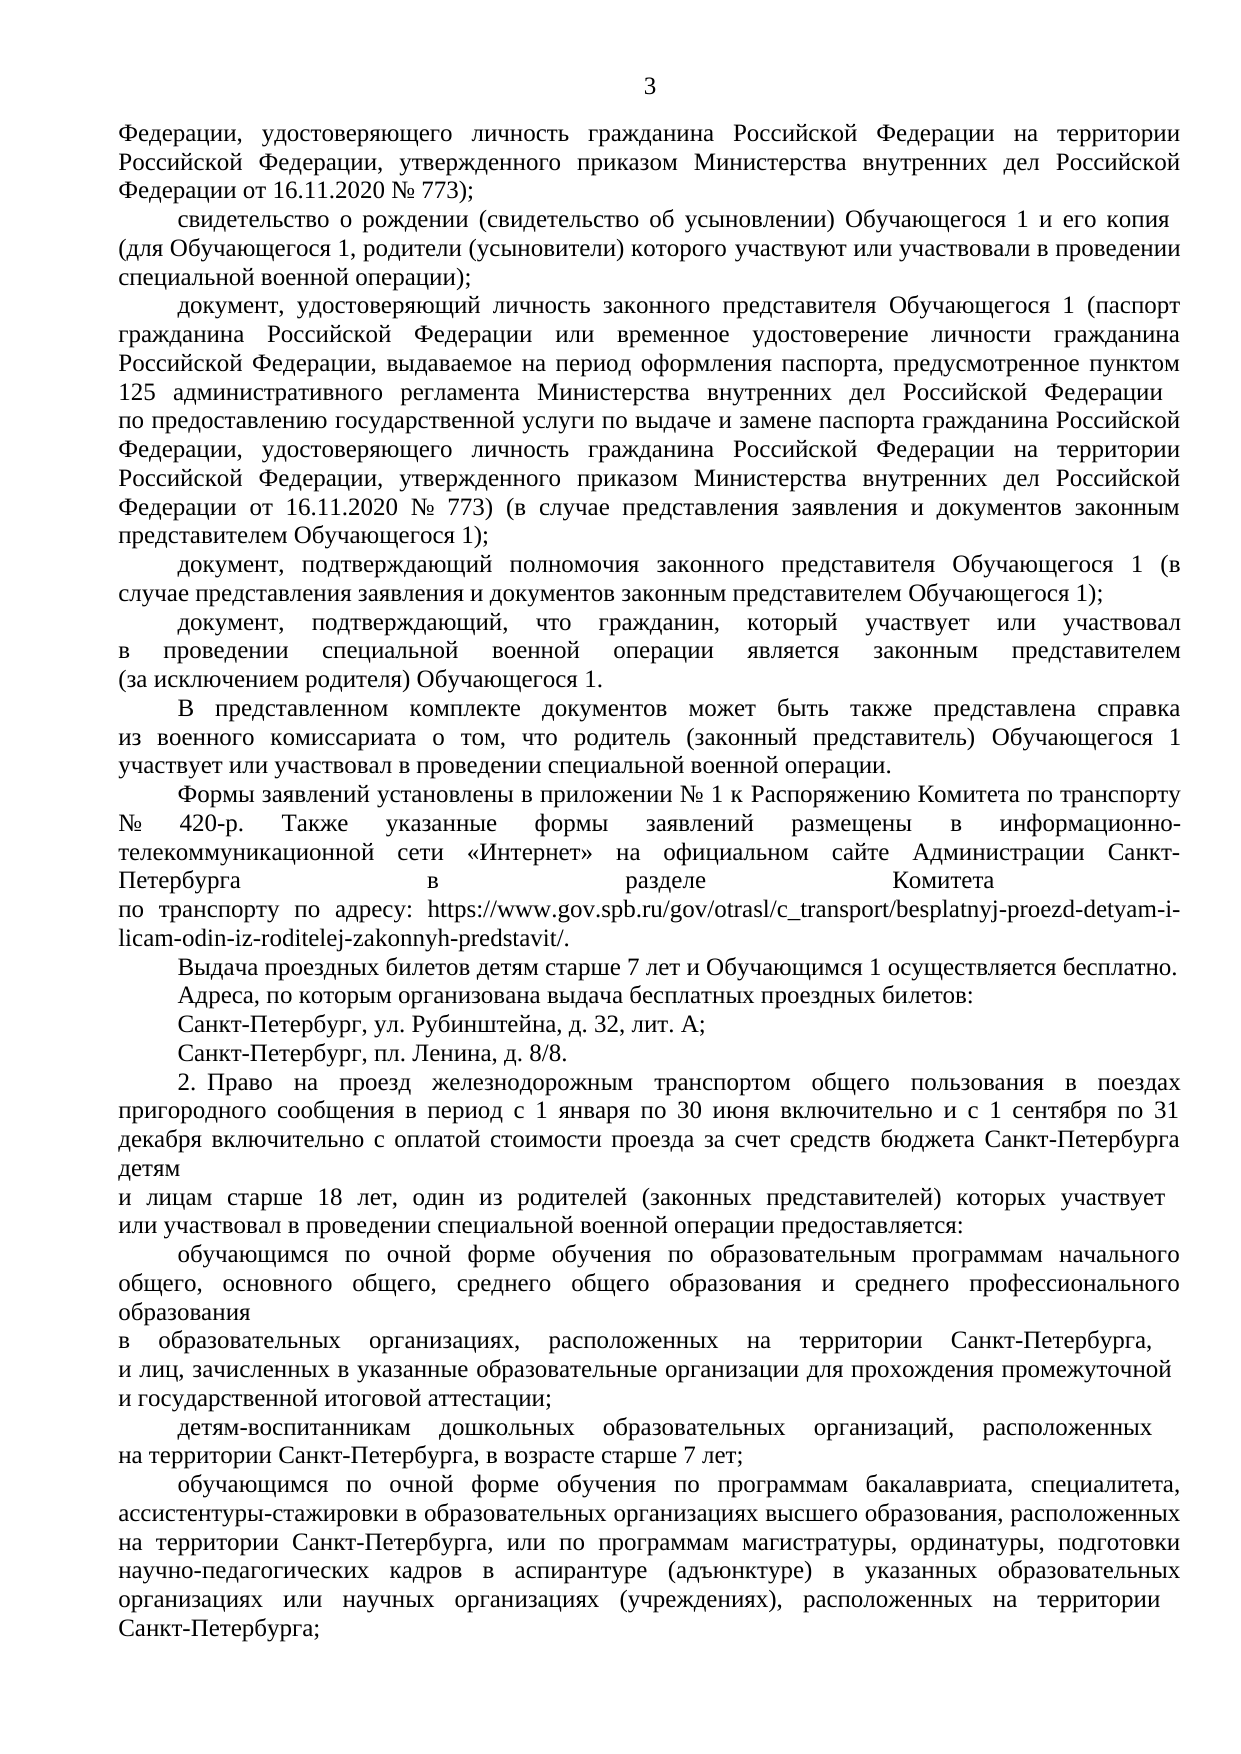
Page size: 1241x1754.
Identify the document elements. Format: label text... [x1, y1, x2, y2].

text Санкт-Петербург, пл. Ленина, д. 8/8. [118, 1038, 1181, 1067]
text документ, удостоверяющий личность законного представителя Обучающегося 1 (паспорт гражданина Российской Федерации или временное удостоверение личности гражданина Российской Федерации, выдаваемое на период оформления паспорта, предусмотренное пунктом 125 административного регламента Министерства внутренних дел Российской Федерации по предоставлению государственной услуги по выдаче и замене паспорта гражданина Российской Федерации, удостоверяющего личность гражданина Российской Федерации на территории Российской Федерации, утвержденного приказом Министерства внутренних дел Российской Федерации от 16.11.2020 № 773) (в случае представления заявления и документов законным представителем Обучающегося 1); [118, 291, 1181, 549]
text Адреса, по которым организована выдача бесплатных проездных билетов: [118, 981, 1181, 1009]
text обучающимся по очной форме обучения по образовательным программам начального общего, основного общего, среднего общего образования и среднего профессионального образования в образовательных организациях, расположенных на территории Санкт-Петербурга, и лиц, зачисленных в указанные образовательные организации для прохождения промежуточной и государственной итоговой аттестации; [118, 1239, 1181, 1412]
text Санкт-Петербург, ул. Рубинштейна, д. 32, лит. А; [118, 1009, 1181, 1038]
text документ, подтверждающий, что гражданин, который участвует или участвовал в проведении специальной военной операции является законным представителем (за исключением родителя) Обучающегося 1. [118, 607, 1181, 693]
text документ, подтверждающий полномочия законного представителя Обучающегося 1 (в случае представления заявления и документов законным представителем Обучающегося 1); [118, 549, 1181, 607]
text Формы заявлений установлены в приложении № 1 к Распоряжению Комитета по транспорту № 420-р. Также указанные формы заявлений размещены в информационно-телекоммуникационной сети «Интернет» на официальном сайте Администрации Санкт-Петербурга в разделе Комитета по транспорту по адресу: https://www.gov.spb.ru/gov/otrasl/c_transport/besplatnyj-proezd-detyam-i-licam-odin-iz-roditelej-zakonnyh-predstavit/. [118, 779, 1181, 952]
text свидетельство о рождении (свидетельство об усыновлении) Обучающегося 1 и его копия (для Обучающегося 1, родители (усыновители) которого участвуют или участвовали в проведении специальной военной операции); [118, 204, 1181, 291]
list Право на проезд железнодорожным транспортом общего пользования в поездах пригородного сообщения в период с 1 января по 30 июня включительно и с 1 сентября по 31 декабря включительно с оплатой стоимости проезда за счет средств бюджета Санкт-Петербурга детям и лицам старше 18 лет, один из родителей (законных представителей) которых участвует или участвовал в проведении специальной военной операции предоставляется: [118, 1067, 1181, 1239]
text обучающимся по очной форме обучения по программам бакалавриата, специалитета, ассистентуры-стажировки в образовательных организациях высшего образования, расположенных на территории Санкт-Петербурга, или по программам магистратуры, ординатуры, подготовки научно-педагогических кадров в аспирантуре (адъюнктуре) в указанных образовательных организациях или научных организациях (учреждениях), расположенных на территории Санкт-Петербурга; [118, 1469, 1181, 1642]
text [118, 118, 1181, 204]
text В представленном комплекте документов может быть также представлена справка из военного комиссариата о том, что родитель (законный представитель) Обучающегося 1 участвует или участвовал в проведении специальной военной операции. [118, 693, 1181, 779]
text детям-воспитанникам дошкольных образовательных организаций, расположенных на территории Санкт-Петербурга, в возрасте старше 7 лет; [118, 1412, 1181, 1469]
text Выдача проездных билетов детям старше 7 лет и Обучающимся 1 осуществляется бесплатно. [118, 952, 1181, 981]
